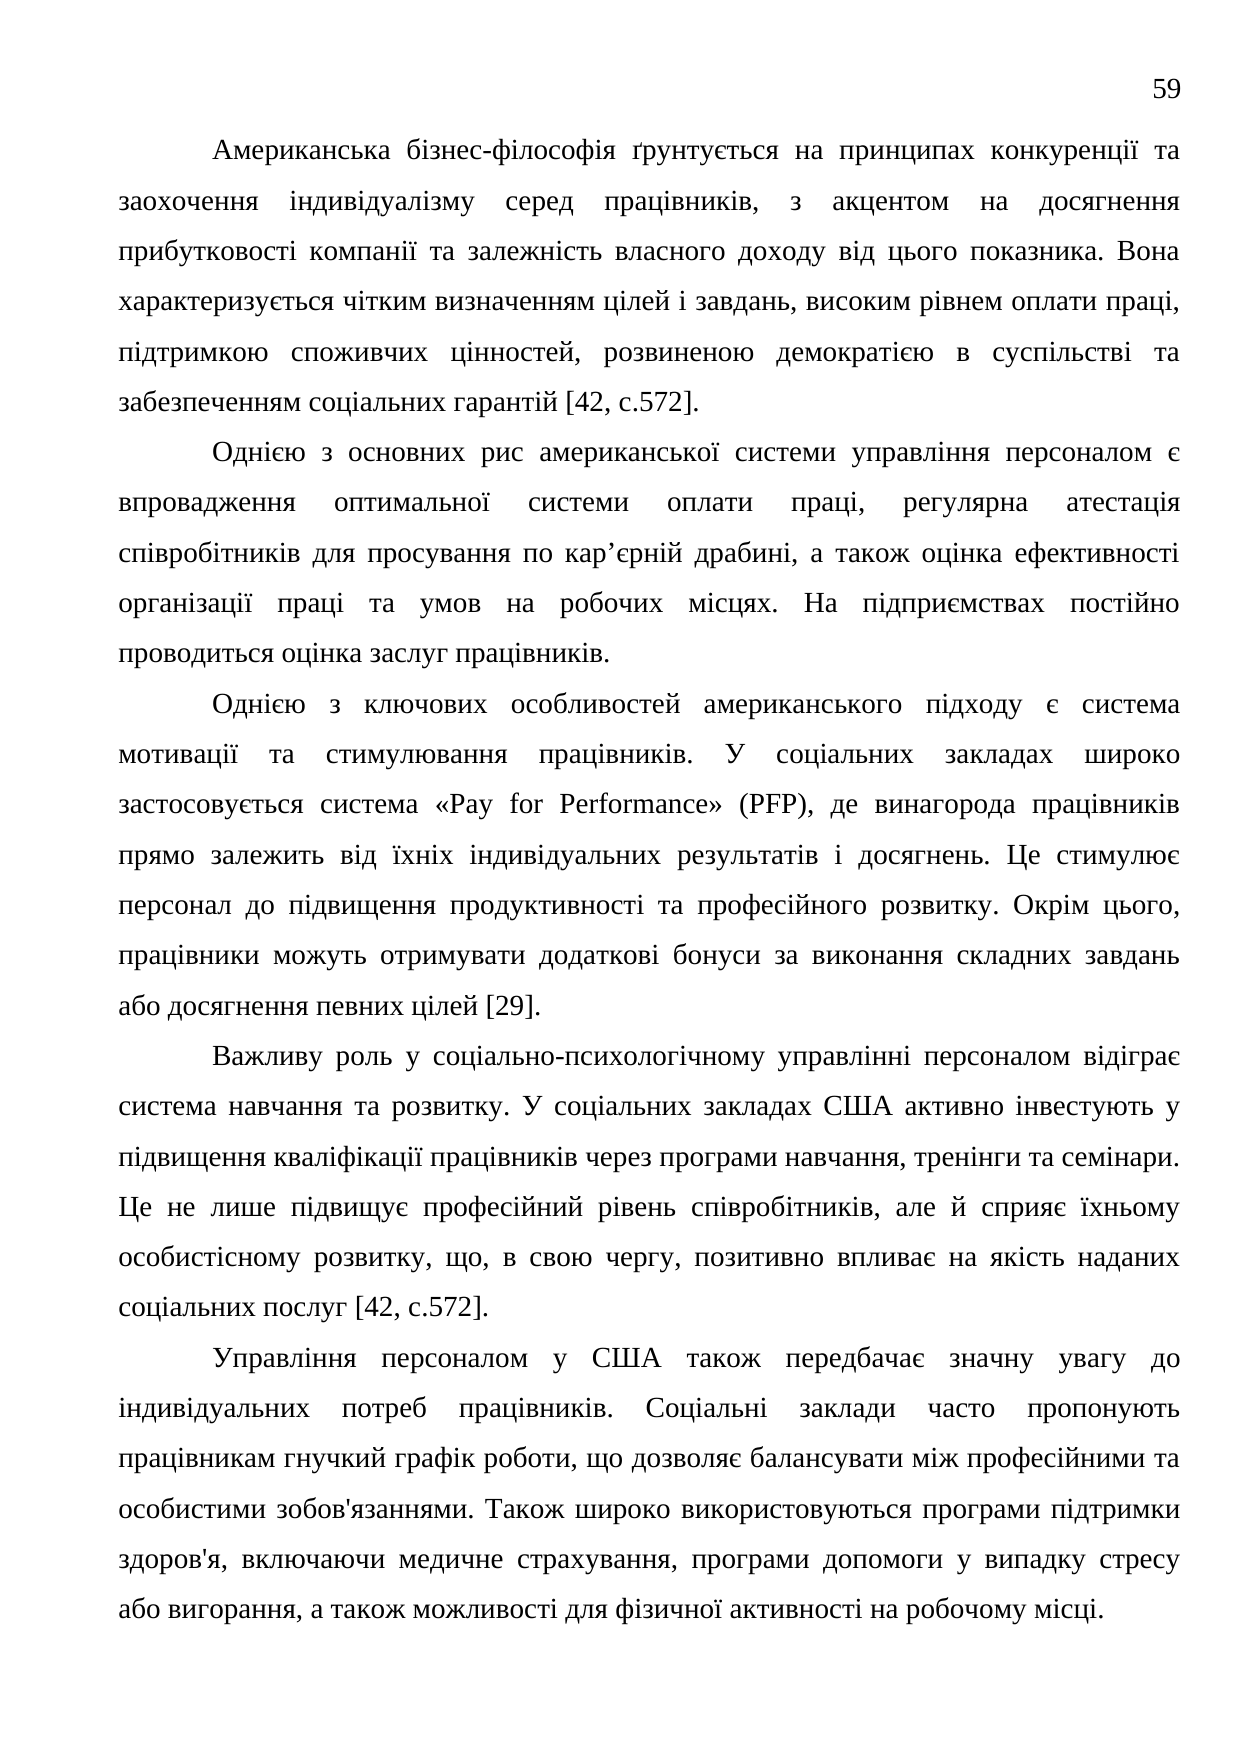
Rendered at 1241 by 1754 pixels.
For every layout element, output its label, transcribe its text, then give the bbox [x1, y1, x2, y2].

text Важливу роль у соціально-психологічному управлінні персоналом відіграє система навчання та розвитку. У соціальних закладах США активно інвестують у підвищення кваліфікації працівників через програми навчання, тренінги та семінари. Це не лише підвищує професійний рівень співробітників, але й сприяє їхньому особистісному розвитку, що, в свою чергу, позитивно впливає на якість наданих соціальних послуг [42, с.572]. [118, 1038, 1181, 1323]
text Однією з ключових особливостей американського підходу є система мотивації та стимулювання працівників. У соціальних закладах широко застосовується система «Pay for Performance» (PFP), де винагорода працівників прямо залежить від їхніх індивідуальних результатів і досягнень. Це стимулює персонал до підвищення продуктивності та професійного розвитку. Окрім цього, працівники можуть отримувати додаткові бонуси за виконання складних завдань або досягнення певних цілей [29]. [118, 686, 1181, 1021]
text Американська бізнес-філософія ґрунтується на принципах конкуренції та заохочення індивідуалізму серед працівників, з акцентом на досягнення прибутковості компанії та залежність власного доходу від цього показника. Вона характеризується чітким визначенням цілей і завдань, високим рівнем оплати праці, підтримкою споживчих цінностей, розвиненою демократією в суспільстві та забезпеченням соціальних гарантій [42, с.572]. [118, 132, 1181, 417]
text Однією з основних рис американської системи управління персоналом є впровадження оптимальної системи оплати праці, регулярна атестація співробітників для просування по кар’єрній драбині, а також оцінка ефективності організації праці та умов на робочих місцях. На підприємствах постійно проводиться оцінка заслуг працівників. [118, 434, 1181, 669]
text Управління персоналом у США також передбачає значну увагу до індивідуальних потреб працівників. Соціальні заклади часто пропонують працівникам гнучкий графік роботи, що дозволяє балансувати між професійними та особистими зобов'язаннями. Також широко використовуються програми підтримки здоров'я, включаючи медичне страхування, програми допомоги у випадку стресу або вигорання, а також можливості для фізичної активності на робочому місці. [118, 1340, 1181, 1625]
